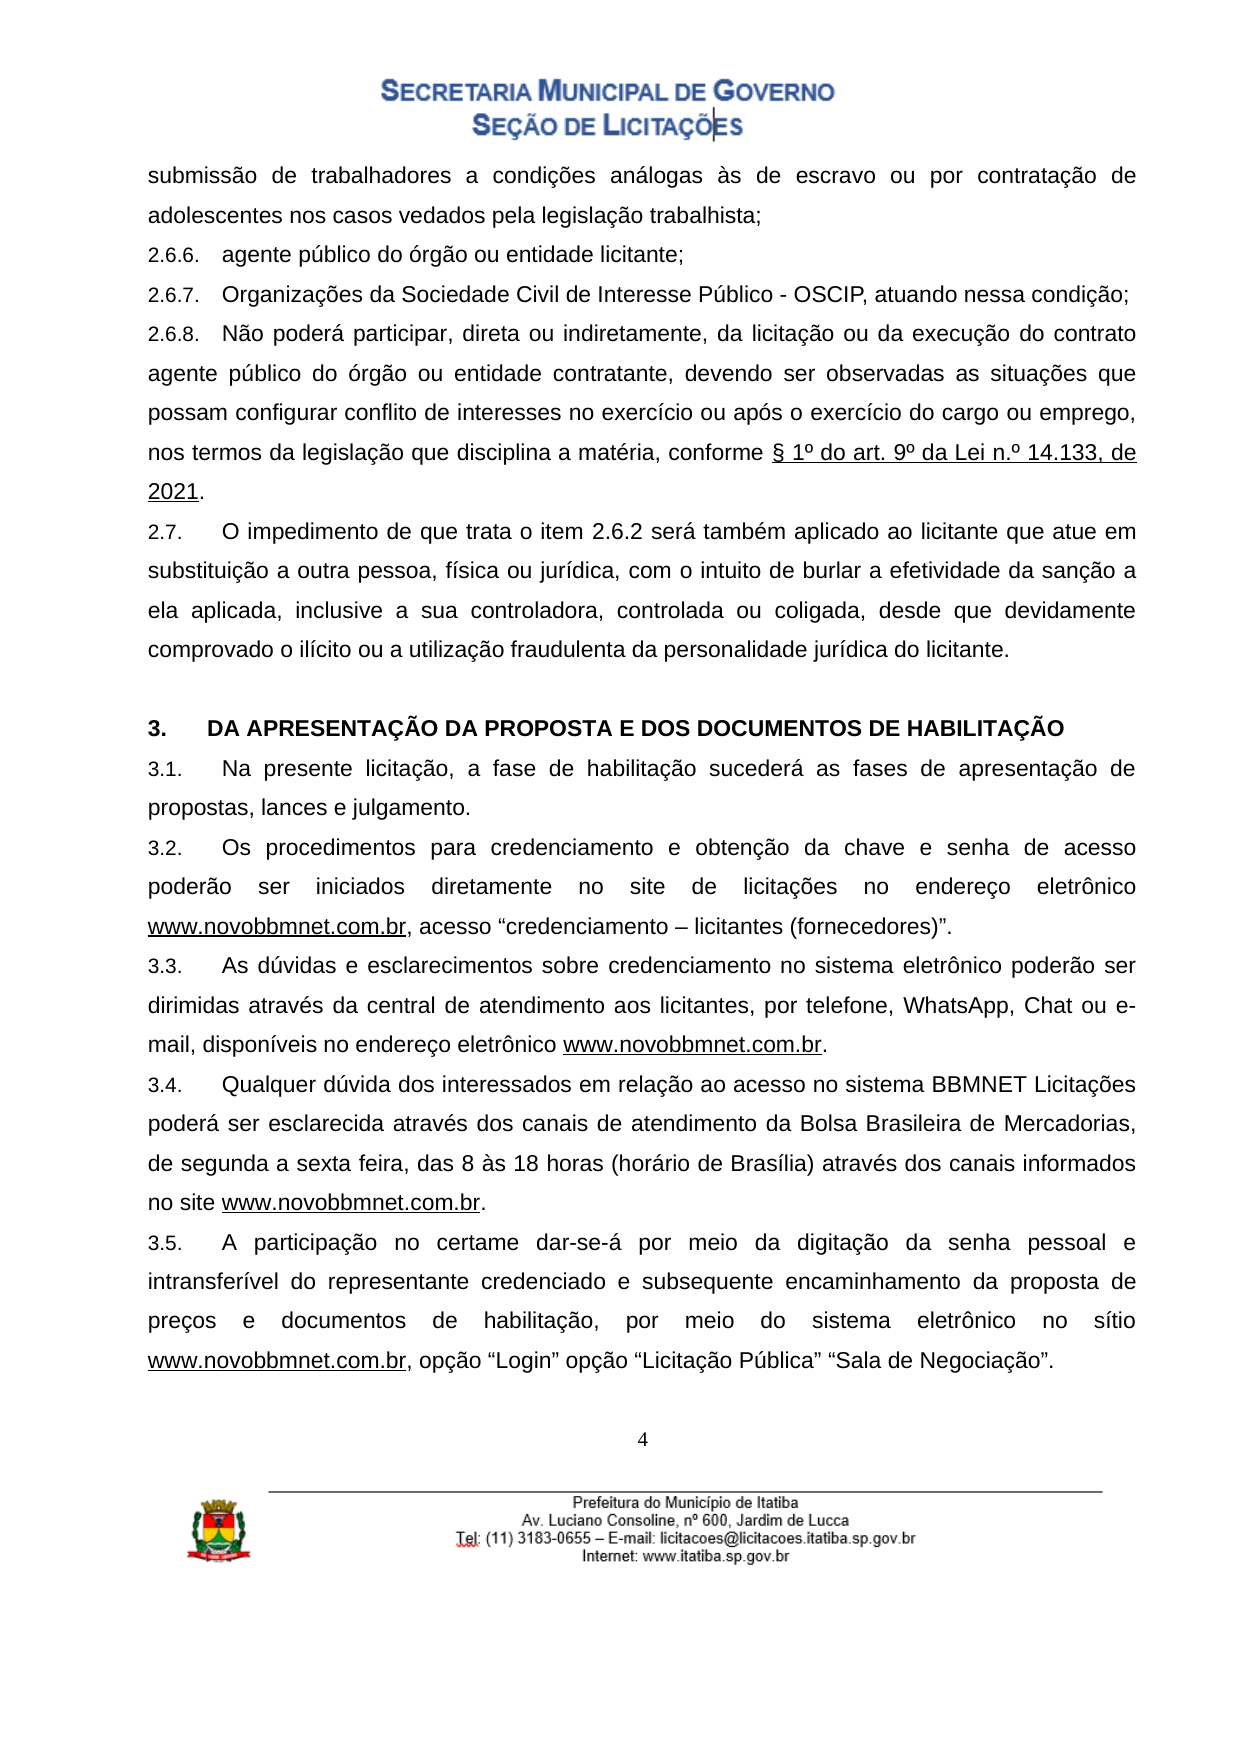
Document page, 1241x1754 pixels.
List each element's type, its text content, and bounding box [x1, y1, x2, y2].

list Organizações da Sociedade Civil de Interesse Público - OSCIP, atuando nessa condição; [148, 281, 1137, 307]
list DA APRESENTAÇÃO DA PROPOSTA E DOS DOCUMENTOS DE HABILITAÇÃO [148, 715, 1137, 742]
list Não poderá participar, direta ou indiretamente, da licitação ou da execução do contrato agente público do órgão ou entidade contratante, devendo ser observadas as situações que possam configurar conflito de interesses no exercício ou após o exercício do cargo ou emprego, nos termos da legislação que disciplina a matéria, conforme § 1º do art. 9º da Lei n.º 14.133, de 2021. [148, 320, 1137, 505]
list Na presente licitação, a fase de habilitação sucederá as fases de apresentação de propostas, lances e julgamento. [148, 755, 1137, 821]
picture [148, 1450, 1137, 1591]
list A participação no certame dar-se-á por meio da digitação da senha pessoal e intransferível do representante credenciado e subsequente encaminhamento da proposta de preços e documentos de habilitação, por meio do sistema eletrônico no sítio www.novobbmnet.com.br, opção “Login” opção “Licitação Pública” “Sala de Negociação”. [148, 1228, 1137, 1373]
picture [148, 59, 1034, 148]
list Qualquer dúvida dos interessados em relação ao acesso no sistema BBMNET Licitações poderá ser esclarecida através dos canais de atendimento da Bolsa Brasileira de Mercadorias, de segunda a sexta feira, das 8 às 18 horas (horário de Brasília) através dos canais informados no site www.novobbmnet.com.br. [148, 1071, 1137, 1215]
list Os procedimentos para credenciamento e obtenção da chave e senha de acesso poderão ser iniciados diretamente no site de licitações no endereço eletrônico www.novobbmnet.com.br, acesso “credenciamento – licitantes (fornecedores)”. [148, 834, 1137, 939]
list agente público do órgão ou entidade licitante; [148, 241, 1137, 268]
list As dúvidas e esclarecimentos sobre credenciamento no sistema eletrônico poderão ser dirimidas através da central de atendimento aos licitantes, por telefone, WhatsApp, Chat ou e-mail, disponíveis no endereço eletrônico www.novobbmnet.com.br. [148, 952, 1137, 1057]
list O impedimento de que trata o item 2.6.2 será também aplicado ao licitante que atue em substituição a outra pessoa, física ou jurídica, com o intuito de burlar a efetividade da sanção a ela aplicada, inclusive a sua controladora, controlada ou coligada, desde que devidamente comprovado o ilícito ou a utilização fraudulenta da personalidade jurídica do licitante. [148, 518, 1137, 663]
